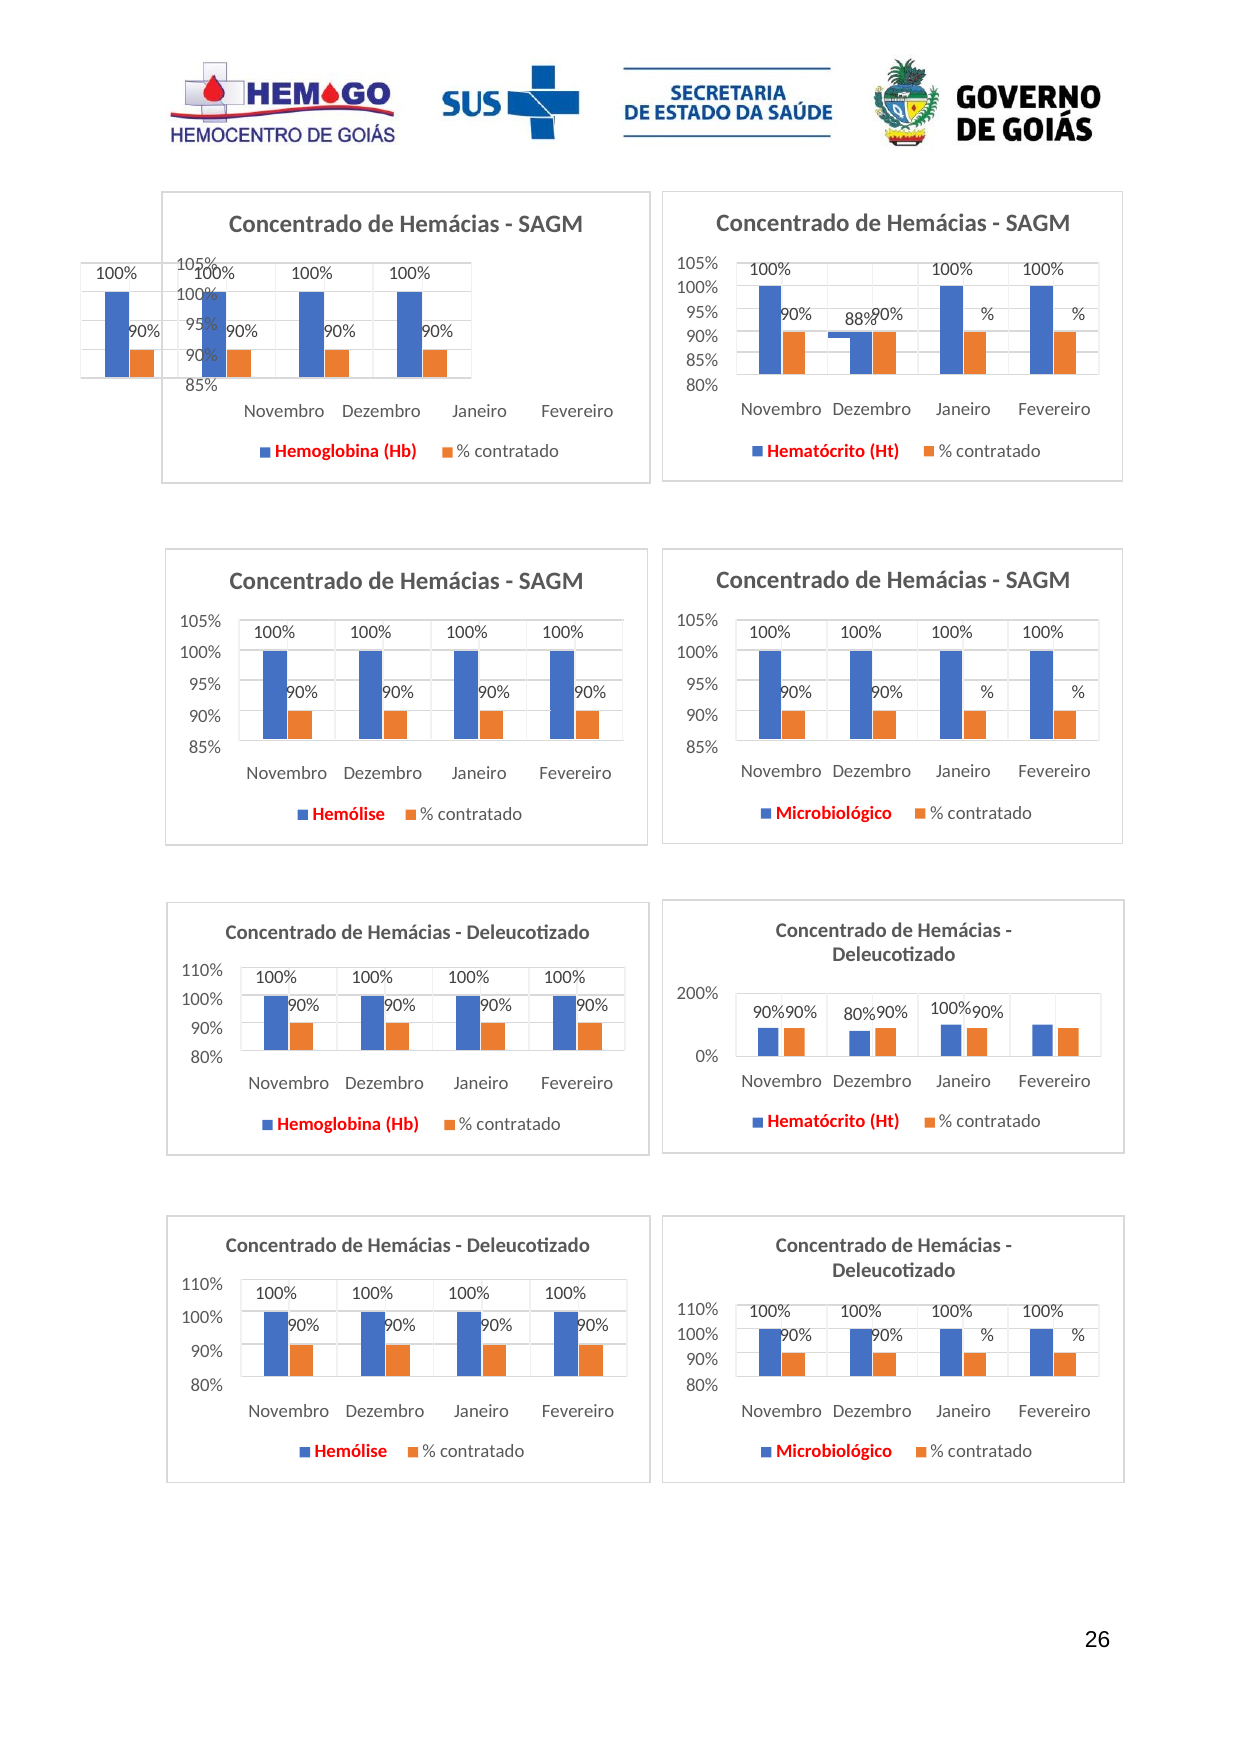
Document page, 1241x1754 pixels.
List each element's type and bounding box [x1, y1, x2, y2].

picture [165, 54, 1102, 151]
